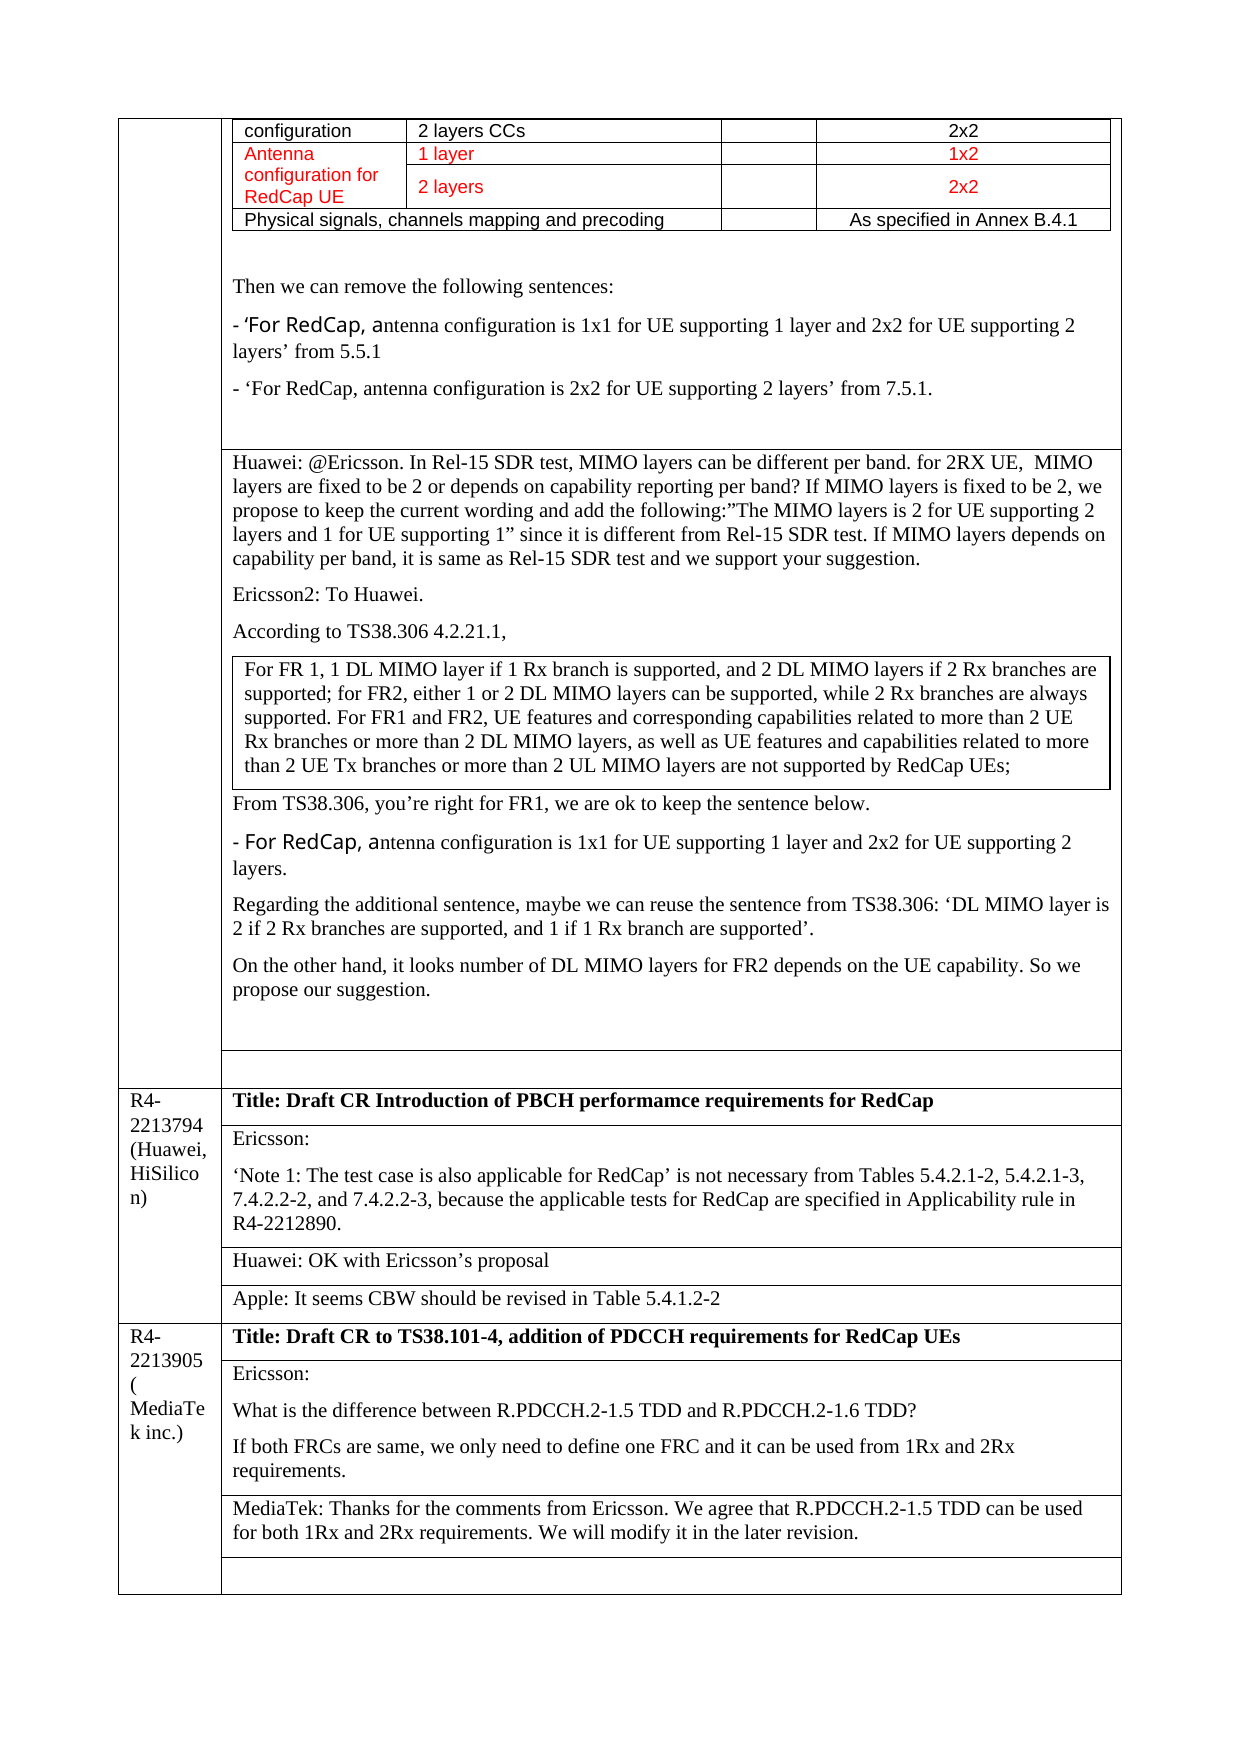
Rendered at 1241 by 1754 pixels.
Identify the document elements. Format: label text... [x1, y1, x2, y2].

table_cell R4-2213905 (MediaTek inc.) [119, 1324, 221, 1594]
table_cell Ericsson: ‘Note 1: The test case is also applicable for RedCap’ is not necessary from Tables 5.4.2.1-2, 5.4.2.1-3, 7.4.2.2-2, and 7.4.2.2-3, because the applicable tests for RedCap are specified in Applicability rule in R4-2212890. [222, 1126, 1121, 1247]
table_cell [222, 1051, 1121, 1087]
table_cell Title: Draft CR to TS38.101-4, addition of PDCCH requirements for RedCap UEs [222, 1324, 1121, 1360]
table_cell Title: Draft CR Introduction of PBCH performamce requirements for RedCap [222, 1089, 1121, 1125]
table_cell [222, 1558, 1121, 1594]
table_cell Huawei: @Ericsson. In Rel-15 SDR test, MIMO layers can be different per band. for 2RX UE, MIMO layers are fixed to be 2 or depends on capability reporting per band? If MIMO layers is fixed to be 2, we propose to keep the current wording and add the following:”The MIMO layers is 2 for UE supporting 2 layers and 1 for UE supporting 1” since it is different from Rel-15 SDR test. If MIMO layers depends on capability per band, it is same as Rel-15 SDR test and we support your suggestion. Ericsson2: To Huawei. According to TS38.306 4.2.21.1, From TS38.306, you’re right for FR1, we are ok to keep the sentence below. - For RedCap, antenna configuration is 1x1 for UE supporting 1 layer and 2x2 for UE supporting 2 layers. Regarding the additional sentence, maybe we can reuse the sentence from TS38.306: ‘DL MIMO layer is 2 if 2 Rx branches are supported, and 1 if 1 Rx branch are supported’. On the other hand, it looks number of DL MIMO layers for FR2 depends on the UE capability. So we propose our suggestion. [222, 450, 1121, 1050]
table_cell Apple: It seems CBW should be revised in Table 5.4.1.2-2 [222, 1286, 1121, 1322]
table_cell MediaTek: Thanks for the comments from Ericsson. We agree that R.PDCCH.2-1.5 TDD can be used for both 1Rx and 2Rx requirements. We will modify it in the later revision. [222, 1496, 1121, 1557]
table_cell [222, 119, 1121, 448]
table_cell Ericsson: What is the difference between R.PDCCH.2-1.5 TDD and R.PDCCH.2-1.6 TDD? If both FRCs are same, we only need to define one FRC and it can be used from 1Rx and 2Rx requirements. [222, 1361, 1121, 1495]
table_cell Huawei: OK with Ericsson’s proposal [222, 1248, 1121, 1285]
table_cell R4-2213794 (Huawei, HiSilicon) [119, 1089, 221, 1322]
